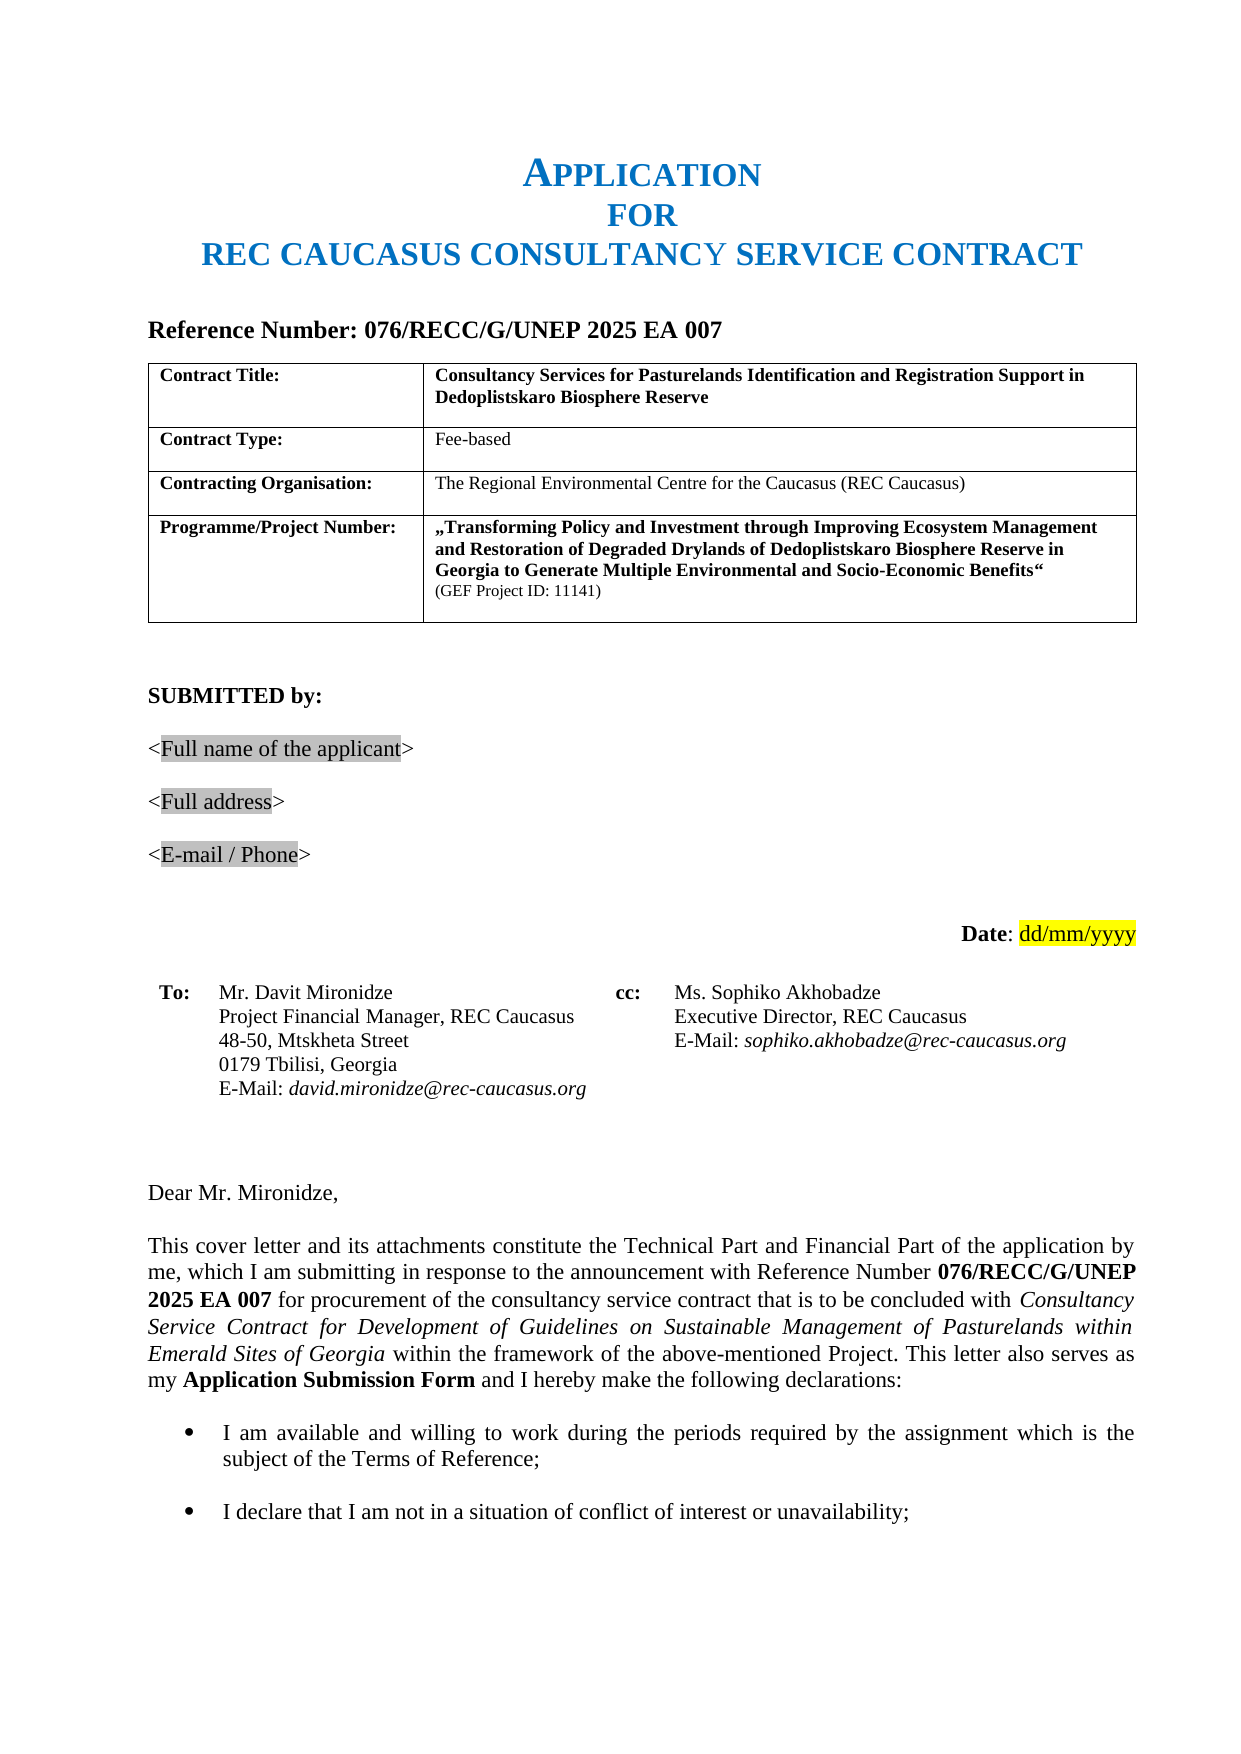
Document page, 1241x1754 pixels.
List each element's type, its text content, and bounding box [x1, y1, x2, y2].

text Dear Mr. Mironidze, [148, 1179, 1136, 1205]
text Date: dd/mm/yyyy [148, 920, 1019, 946]
table_header To: [148, 980, 207, 1153]
text SUBMITTED by: [148, 682, 1136, 709]
text for REC CAUCASUS CONSULTANCY service contract [148, 196, 1136, 272]
table_cell „Transforming Policy and Investment through Improving Ecosystem Management and Restoration of Degraded Drylands of Dedoplistskaro Biosphere Reserve in Georgia to Generate Multiple Environmental and Socio-Economic Benefits“ (GEF Project ID: 11141) [424, 516, 1136, 622]
text <E-mail / Phone> [298, 841, 1136, 867]
list I declare that I am not in a situation of conflict of interest or unavailability; [185, 1498, 1136, 1524]
list I am available and willing to work during the periods required by the assignment which is the subject of the Terms of Reference; [185, 1419, 1136, 1471]
table_cell Contracting Organisation: [149, 472, 423, 515]
table_header Contract Title: [149, 364, 423, 427]
text Reference Number: 076/RECC/G/UNEP 2025 EA 007 [148, 315, 1136, 344]
table_cell Programme/Project Number: [149, 516, 423, 622]
text This cover letter and its attachments constitute the Technical Part and Financial Part of the application by me, which I am submitting in response to the announcement with Reference Number 076/RECC/G/UNEP 2025 EA 007 for procurement of the consultancy service contract that is to be concluded with Consultancy Service Contract for Development of Guidelines on Sustainable Management of Pasturelands within Emerald Sites of Georgia within the framework of the above-mentioned Project. This letter also serves as my Application Submission Form and I hereby make the following declarations: [148, 1232, 1136, 1392]
table_header Mr. Davit Mironidze Project Financial Manager, REC Caucasus 48-50, Mtskheta Street 0179 Tbilisi, Georgia E-Mail: david.mironidze@rec-caucasus.org [207, 980, 604, 1153]
text <Full address> [272, 788, 1136, 814]
text Application [148, 148, 1136, 196]
table_header Consultancy Services for Pasturelands Identification and Registration Support in Dedoplistskaro Biosphere Reserve [424, 364, 1136, 427]
table_cell The Regional Environmental Centre for the Caucasus (REC Caucasus) [424, 472, 1136, 515]
table_cell Fee-based [424, 428, 1136, 471]
table_header cc: [604, 980, 663, 1153]
text <Full name of the applicant> [401, 735, 1136, 762]
table_cell Contract Type: [149, 428, 423, 471]
table_header Ms. Sophiko Akhobadze Executive Director, REC Caucasus E-Mail: sophiko.akhobadze@rec-caucasus.org [663, 980, 1120, 1153]
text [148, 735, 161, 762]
